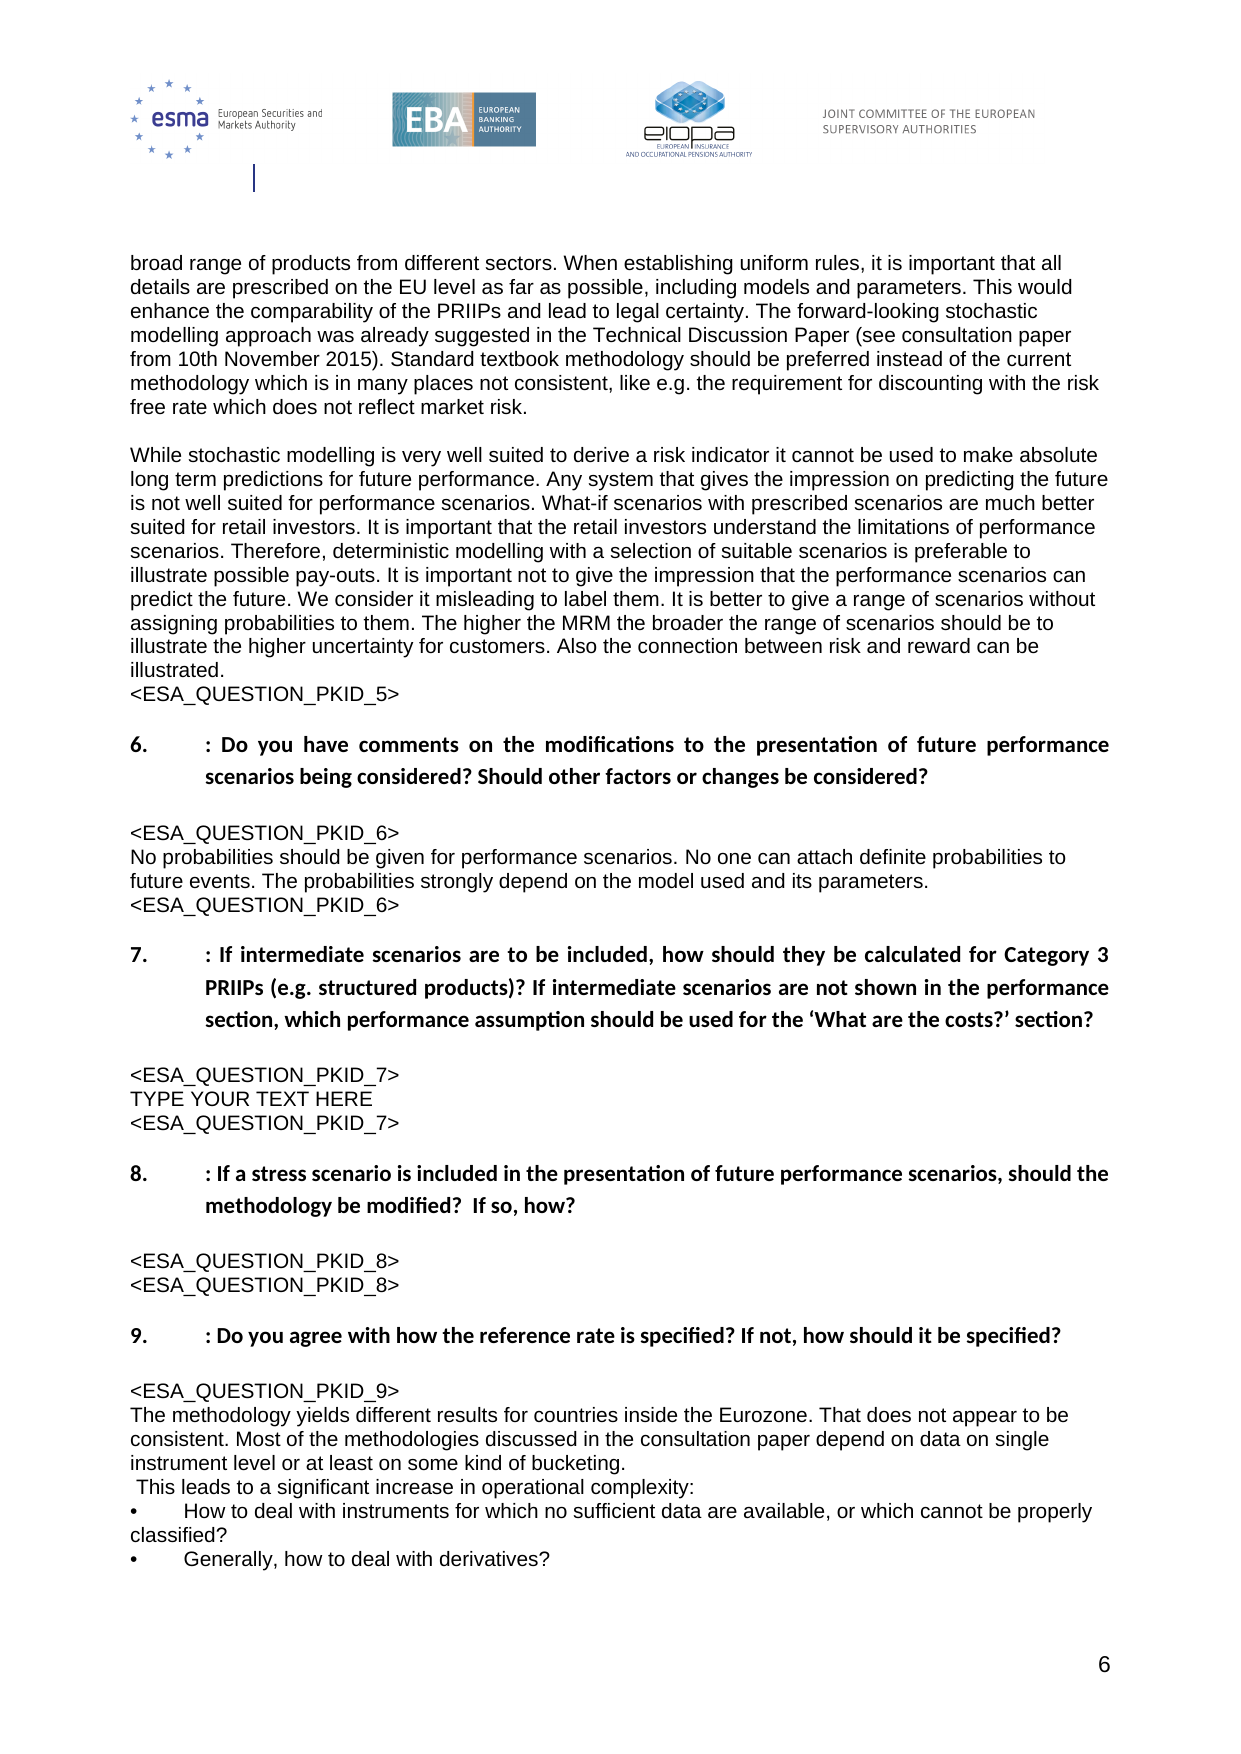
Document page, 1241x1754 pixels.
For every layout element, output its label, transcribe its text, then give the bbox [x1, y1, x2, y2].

text <ESA_QUESTION_PKID_9> [130, 1379, 1110, 1403]
list : If intermediate scenarios are to be included, how should they be calculated for Category 3 PRIIPs (e.g. structured products)? If intermediate scenarios are not shown in the performance section, which performance assumption should be used for the ‘What are the costs?’ section? [130, 940, 1110, 1033]
text TYPE YOUR TEXT HERE [130, 1087, 1110, 1111]
list : Do you have comments on the modifications to the presentation of future performance scenarios being considered? Should other factors or changes be considered? [130, 730, 1110, 790]
text This leads to a significant increase in operational complexity: [130, 1475, 1110, 1499]
text <ESA_QUESTION_PKID_8> [130, 1249, 1110, 1273]
text <ESA_QUESTION_PKID_7> [130, 1063, 1110, 1087]
text • Generally, how to deal with derivatives? [130, 1547, 1110, 1571]
text No probabilities should be given for performance scenarios. No one can attach definite probabilities to future events. The probabilities strongly depend on the model used and its parameters. [130, 844, 1110, 892]
text <ESA_QUESTION_PKID_8> [130, 1273, 1110, 1297]
text <ESA_QUESTION_PKID_5> [130, 682, 1110, 706]
list : If a stress scenario is included in the presentation of future performance scenarios, should the methodology be modified? If so, how? [130, 1159, 1110, 1219]
text • How to deal with instruments for which no sufficient data are available, or which cannot be properly classified? [130, 1499, 1110, 1547]
picture [129, 73, 1045, 164]
text <ESA_QUESTION_PKID_6> [130, 821, 1110, 844]
list : Do you agree with how the reference rate is specified? If not, how should it be specified? [130, 1321, 1110, 1349]
text <ESA_QUESTION_PKID_6> [130, 892, 1110, 916]
text <ESA_QUESTION_PKID_7> [130, 1111, 1110, 1135]
text While stochastic modelling is very well suited to derive a risk indicator it cannot be used to make absolute long term predictions for future performance. Any system that gives the impression on predicting the future is not well suited for performance scenarios. What-if scenarios with prescribed scenarios are much better suited for retail investors. It is important that the retail investors understand the limitations of performance scenarios. Therefore, deterministic modelling with a selection of suitable scenarios is preferable to illustrate possible pay-outs. It is important not to give the impression that the performance scenarios can predict the future. We consider it misleading to label them. It is better to give a range of scenarios without assigning probabilities to them. The higher the MRM the broader the range of scenarios should be to illustrate the higher uncertainty for customers. Also the connection between risk and reward can be illustrated. [130, 443, 1110, 682]
text The methodology yields different results for countries inside the Eurozone. That does not appear to be consistent. Most of the methodologies discussed in the consultation paper depend on data on single instrument level or at least on some kind of bucketing. [130, 1403, 1110, 1475]
